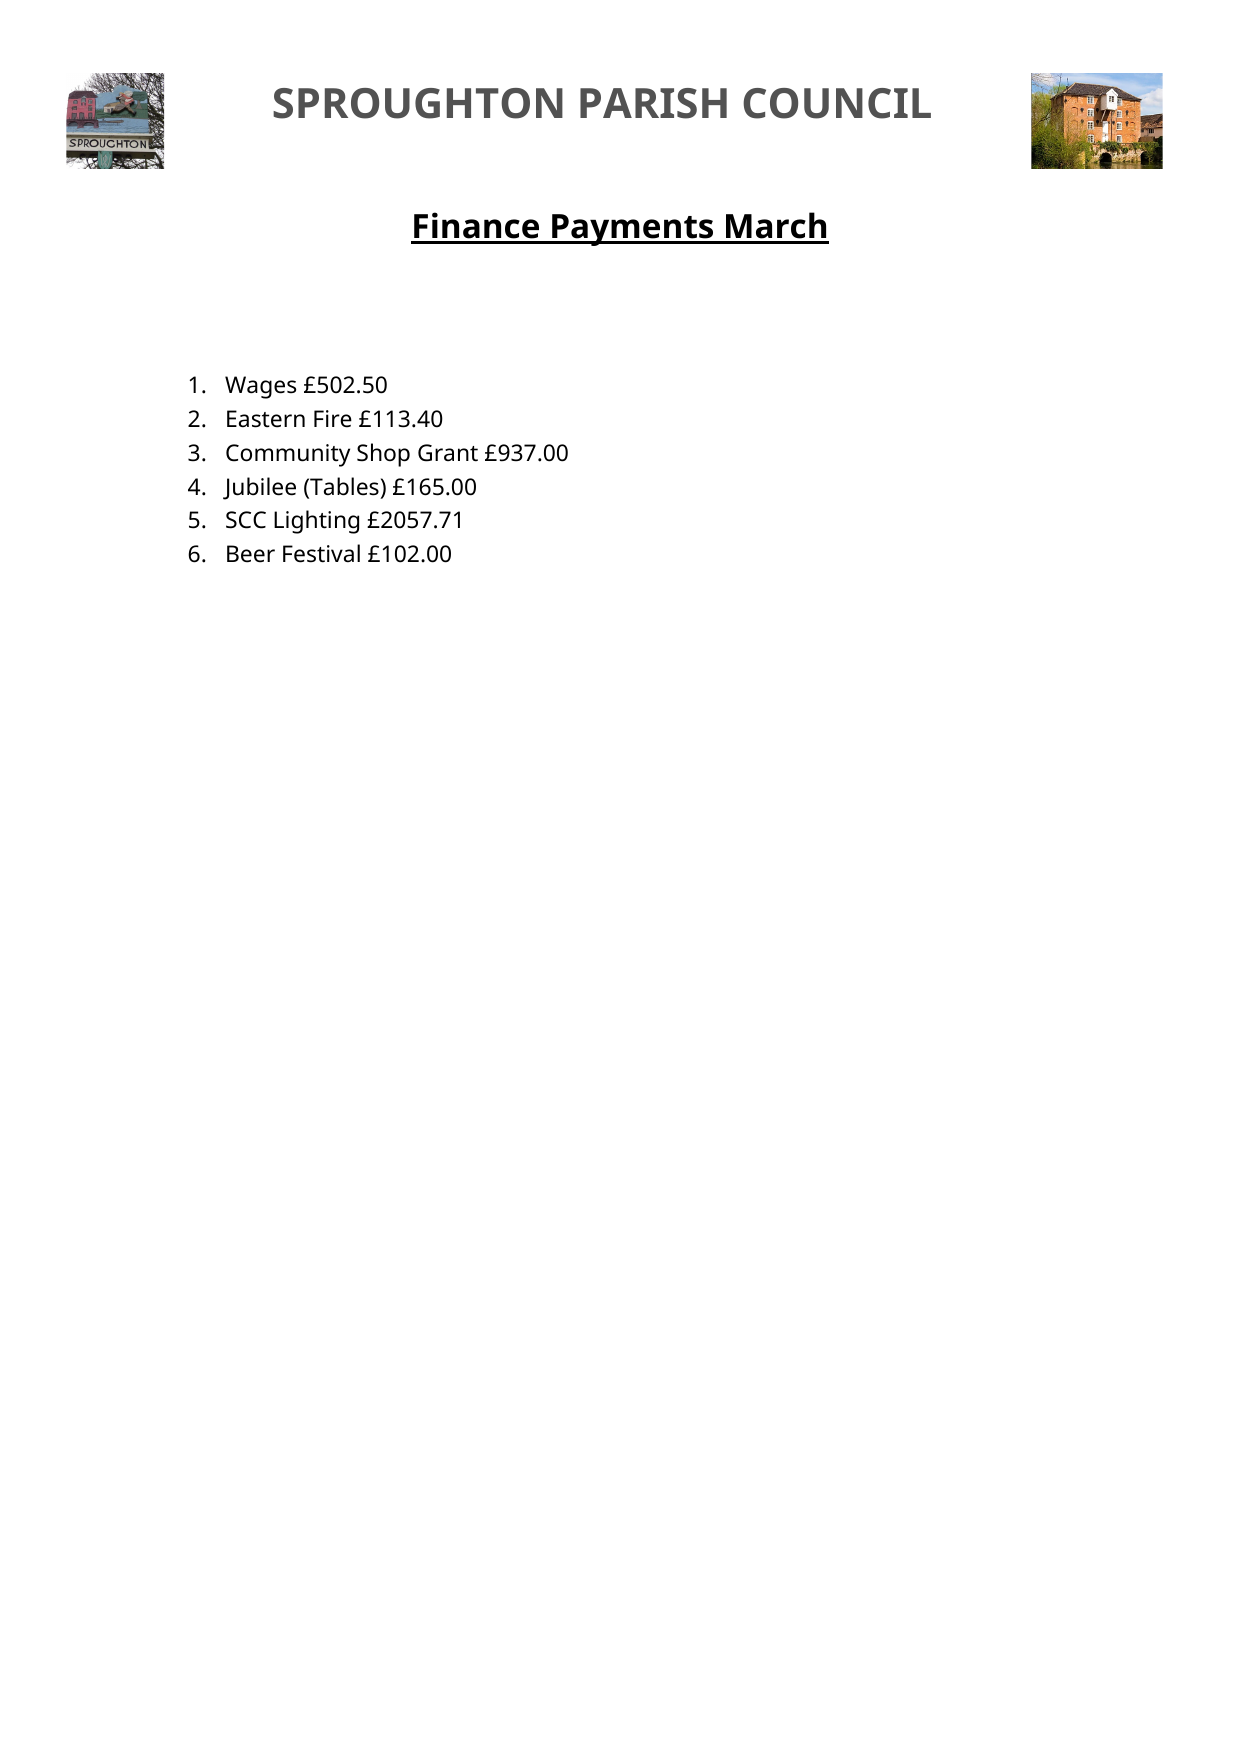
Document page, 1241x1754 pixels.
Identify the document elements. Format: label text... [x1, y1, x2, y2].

list Wages £502.50 [187, 369, 1090, 401]
text Finance Payments March [150, 203, 1090, 248]
picture [1031, 73, 1163, 169]
list Community Shop Grant £937.00 [187, 437, 1090, 468]
list Beer Festival £102.00 [187, 538, 1090, 569]
list Jubilee (Tables) £165.00 [187, 471, 1090, 502]
picture [66, 73, 165, 169]
list Eastern Fire £113.40 [187, 403, 1090, 434]
list SCC Lighting £2057.71 [187, 504, 1090, 536]
